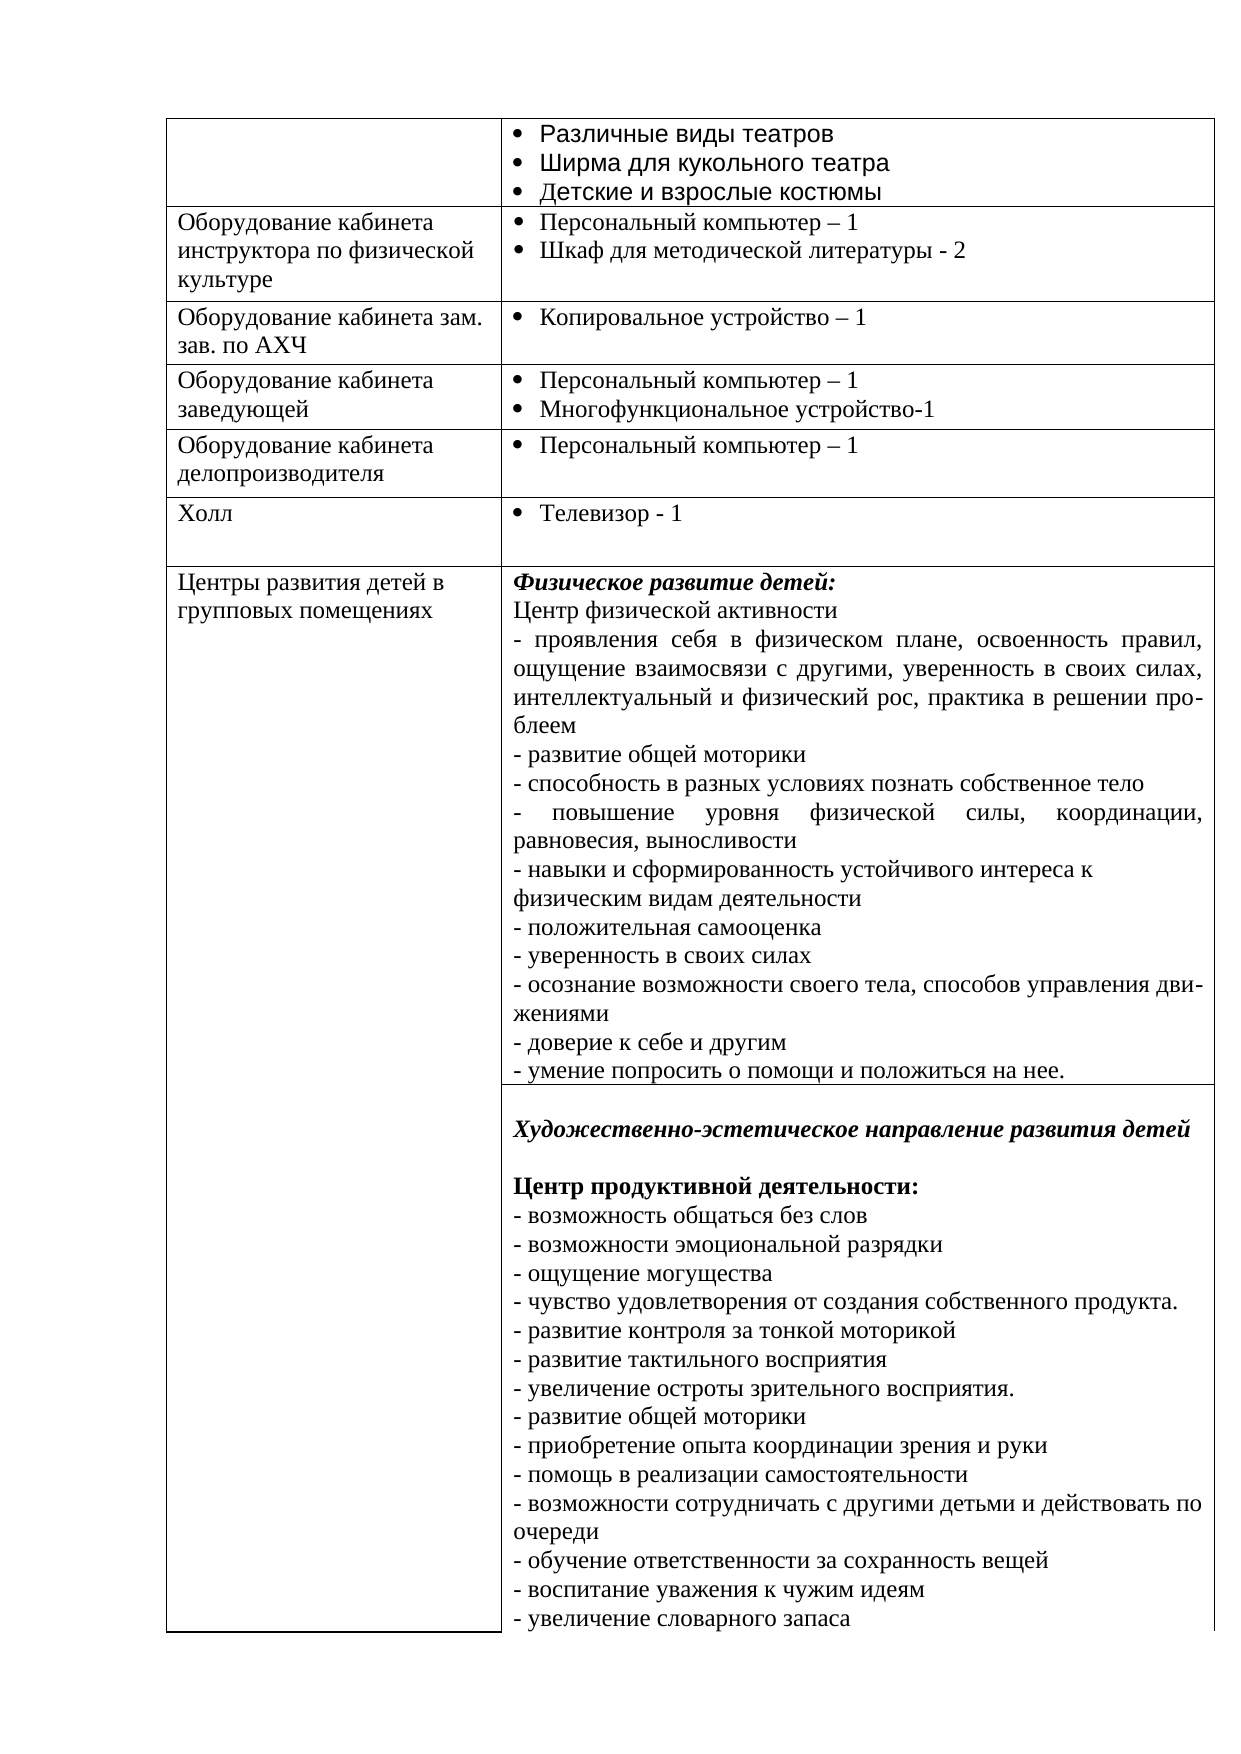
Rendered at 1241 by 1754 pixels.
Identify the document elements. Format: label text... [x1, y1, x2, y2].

table_cell Оборудование кабинета зам. зав. по АХЧ [167, 302, 501, 364]
table_cell Центры развития детей в групповых помещениях [167, 567, 501, 1631]
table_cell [502, 1085, 1214, 1631]
table_cell Оборудование кабинета инструктора по физической культуре [167, 207, 501, 301]
table_cell Копировальное устройство – 1 [502, 302, 1214, 364]
table_cell Телевизор - 1 [502, 498, 1214, 566]
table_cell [502, 119, 1214, 206]
table_cell Холл [167, 498, 501, 566]
table_cell Персональный компьютер – 1 [502, 430, 1214, 497]
table_cell Физическое развитие детей: Центр физической активности - проявления себя в физическом плане, освоенность правил, ощущение взаимосвязи с другими, уверенность в своих силах, интеллектуальный и физический рос, практика в решении проблеем - развитие общей моторики - способность в разных условиях познать собственное тело - повышение уровня физической силы, координации, равновесия, выносливости - навыки и сформированность устойчивого интереса к физическим видам деятельности - положительная самооценка - уверенность в своих силах - осознание возможности своего тела, способов управления движениями - доверие к себе и другим - умение попросить о помощи и положиться на нее. [502, 567, 1214, 1084]
table_cell Оборудование кабинета делопроизводителя [167, 430, 501, 497]
table_cell Персональный компьютер – 1 Шкаф для методической литературы - 2 [502, 207, 1214, 301]
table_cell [167, 119, 501, 206]
table_cell Персональный компьютер – 1 Многофункциональное устройство-1 [502, 365, 1214, 429]
table_cell Оборудование кабинета заведующей [167, 365, 501, 429]
